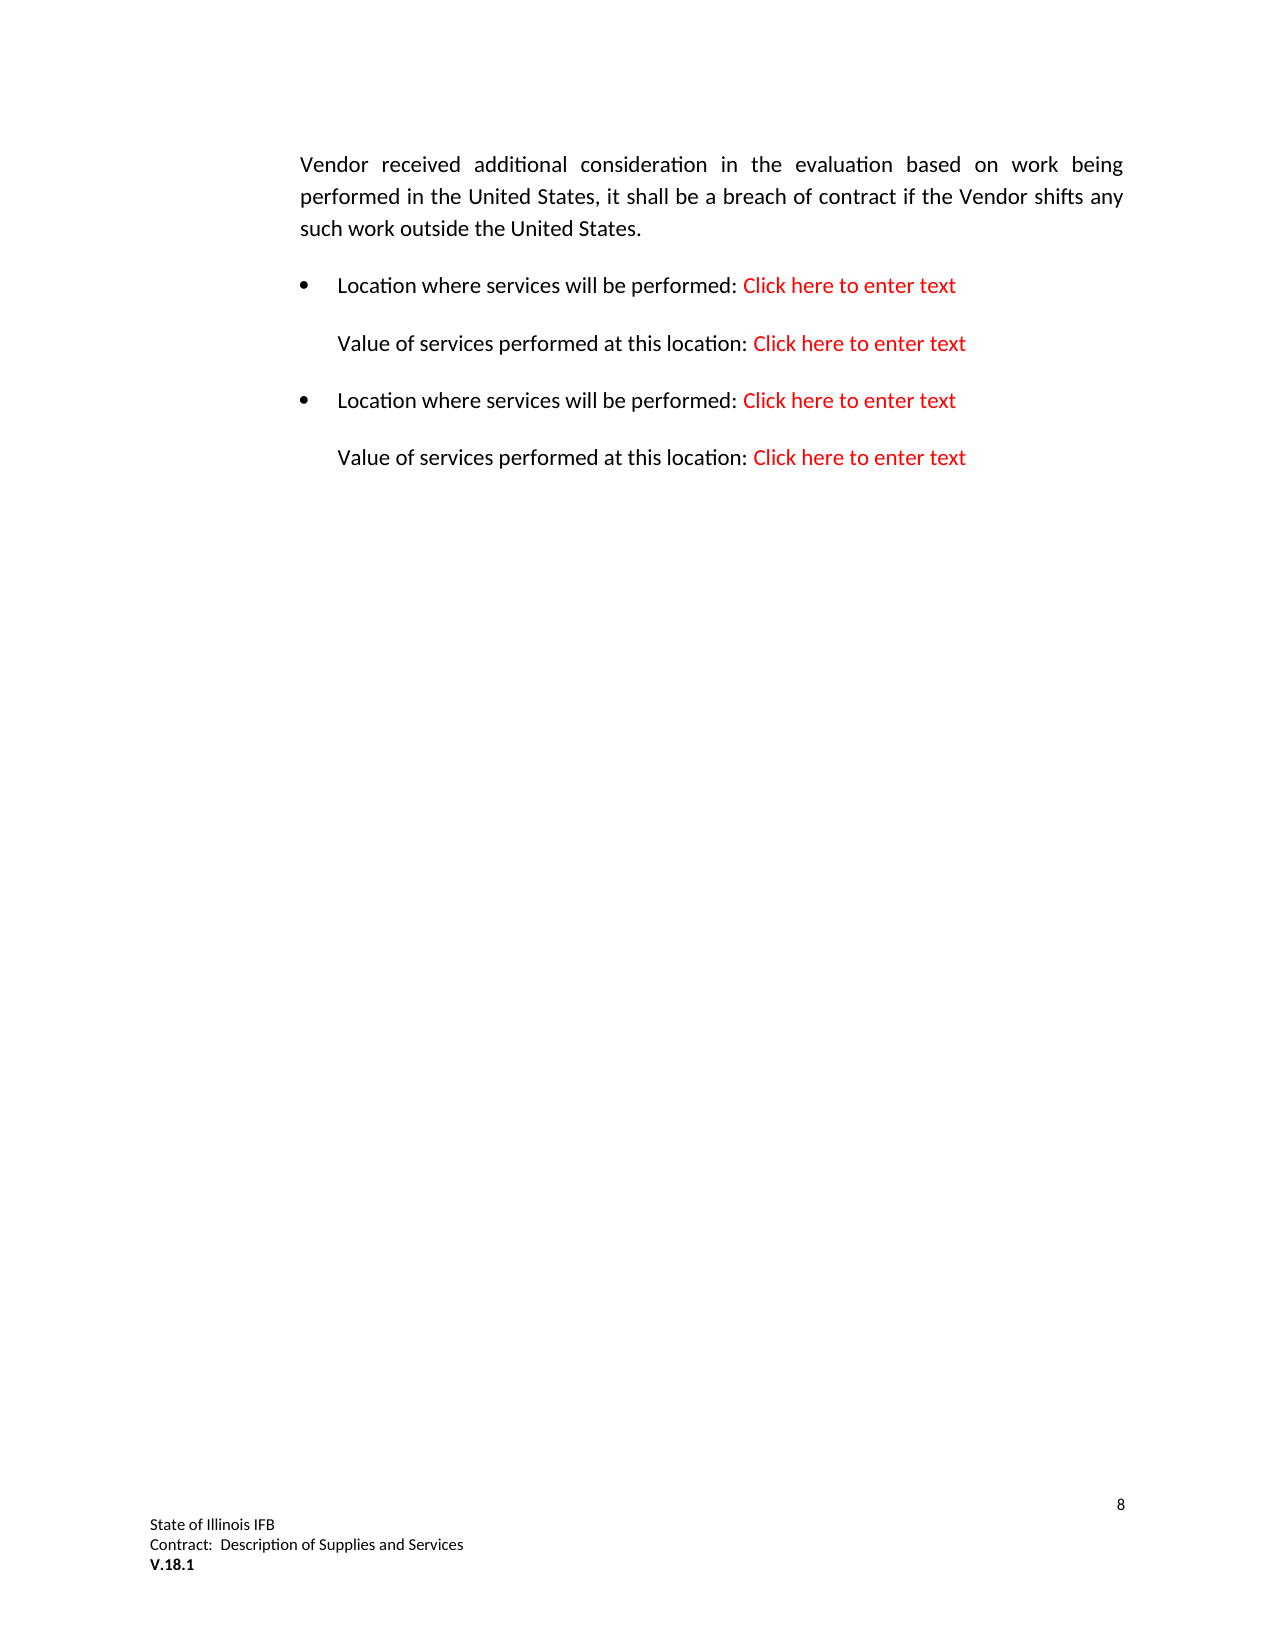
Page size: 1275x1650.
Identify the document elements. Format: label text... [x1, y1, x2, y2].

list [300, 150, 1125, 242]
list Location where services will be performed: [300, 386, 1125, 414]
list Value of services performed at this location: [337, 329, 1125, 357]
list Location where services will be performed: [300, 272, 1125, 299]
list Value of services performed at this location: [337, 443, 1125, 471]
